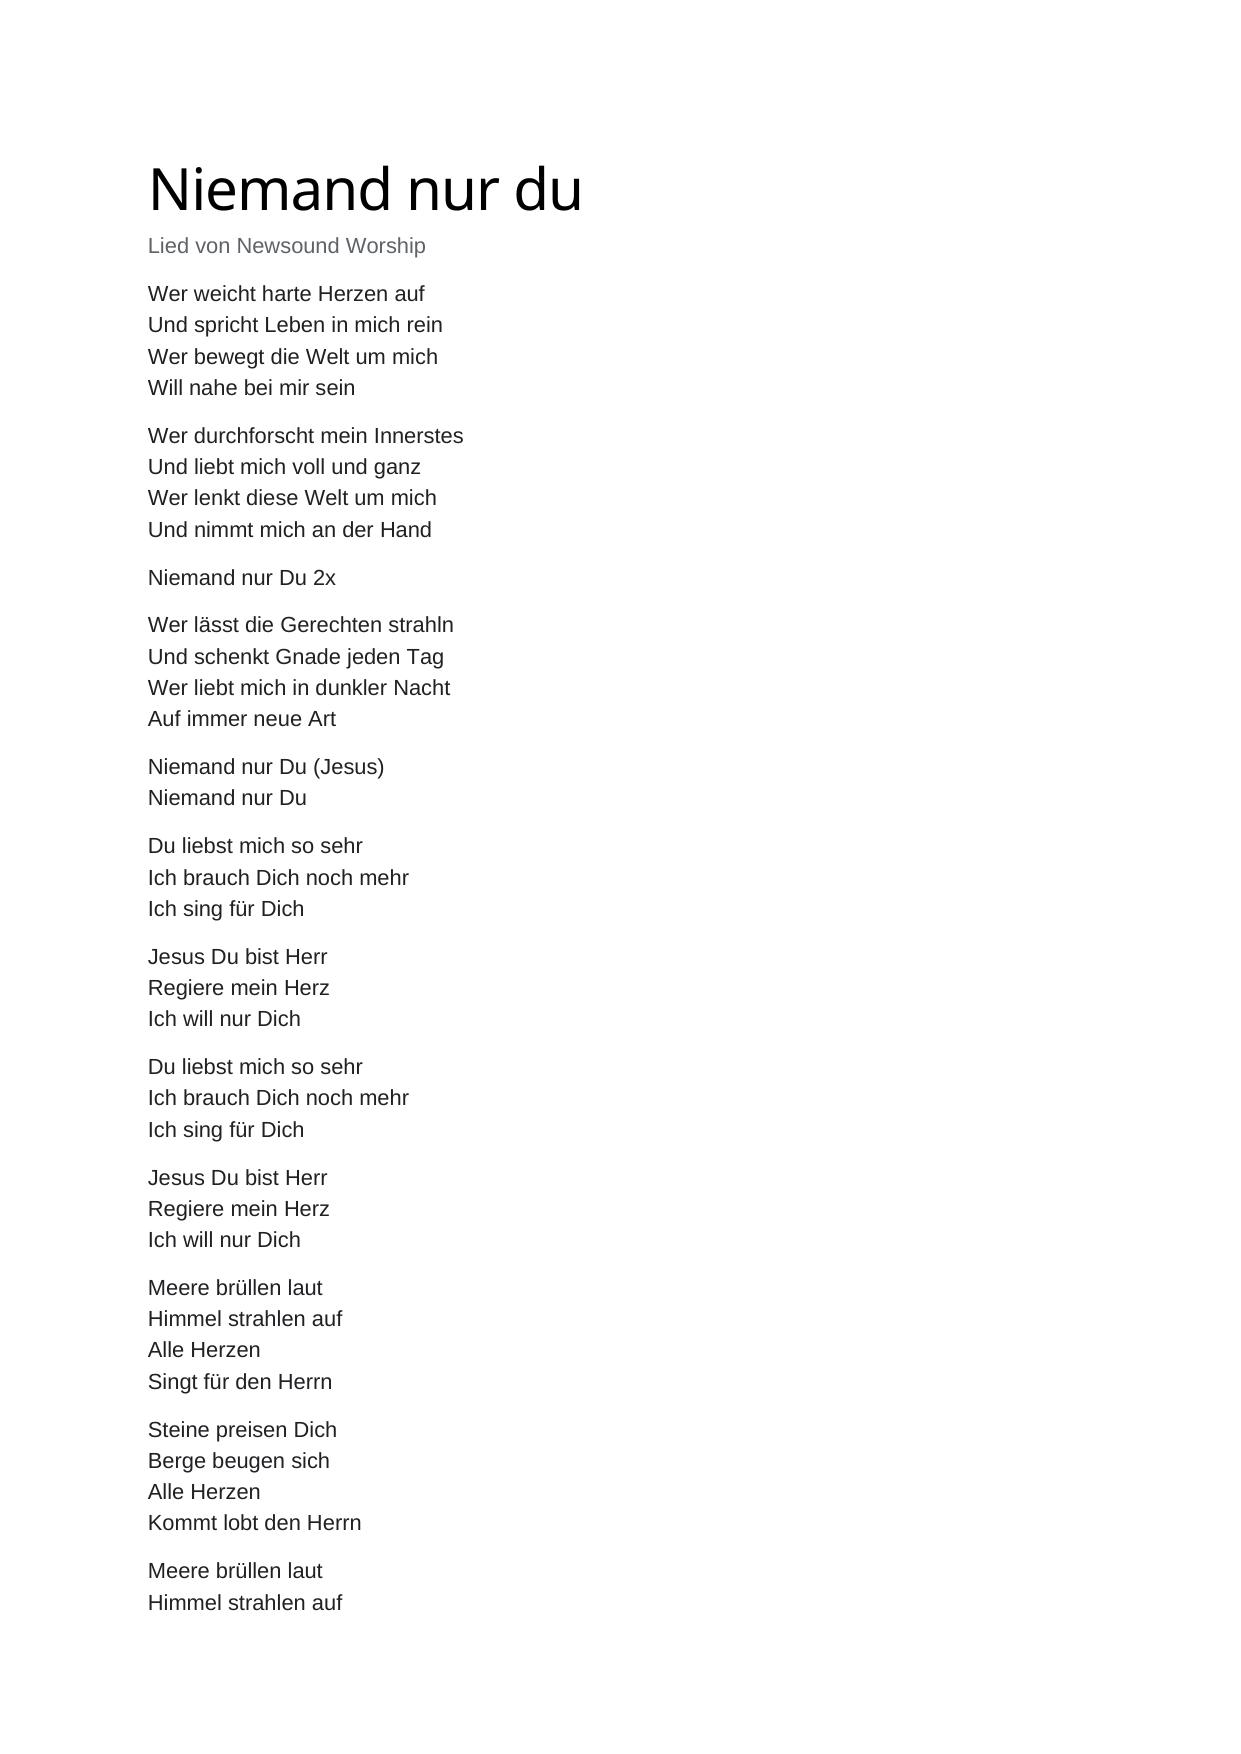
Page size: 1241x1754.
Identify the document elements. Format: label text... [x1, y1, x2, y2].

text Wer lässt die Gerechten strahln Und schenkt Gnade jeden Tag Wer liebt mich in dunkler Nacht Auf immer neue Art [148, 606, 1093, 731]
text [148, 1269, 1093, 1394]
text Du liebst mich so sehr Ich brauch Dich noch mehr Ich sing für Dich [148, 1048, 1093, 1142]
text Lied von Newsound Worship [148, 227, 1093, 258]
text Jesus Du bist Herr Regiere mein Herz Ich will nur Dich [148, 1158, 1093, 1252]
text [148, 1552, 1093, 1614]
text Jesus Du bist Herr Regiere mein Herz Ich will nur Dich [148, 937, 1093, 1031]
title Niemand nur du [148, 148, 1093, 227]
text Du liebst mich so sehr Ich brauch Dich noch mehr Ich sing für Dich [148, 827, 1093, 921]
text Niemand nur Du (Jesus) Niemand nur Du [148, 748, 1093, 810]
text Niemand nur Du 2x [148, 558, 1093, 589]
text Wer durchforscht mein Innerstes Und liebt mich voll und ganz Wer lenkt diese Welt um mich Und nimmt mich an der Hand [148, 417, 1093, 542]
text Wer weicht harte Herzen auf Und spricht Leben in mich rein Wer bewegt die Welt um mich Will nahe bei mir sein [148, 275, 1093, 400]
text Steine preisen Dich Berge beugen sich Alle Herzen Kommt lobt den Herrn [148, 1410, 1093, 1535]
